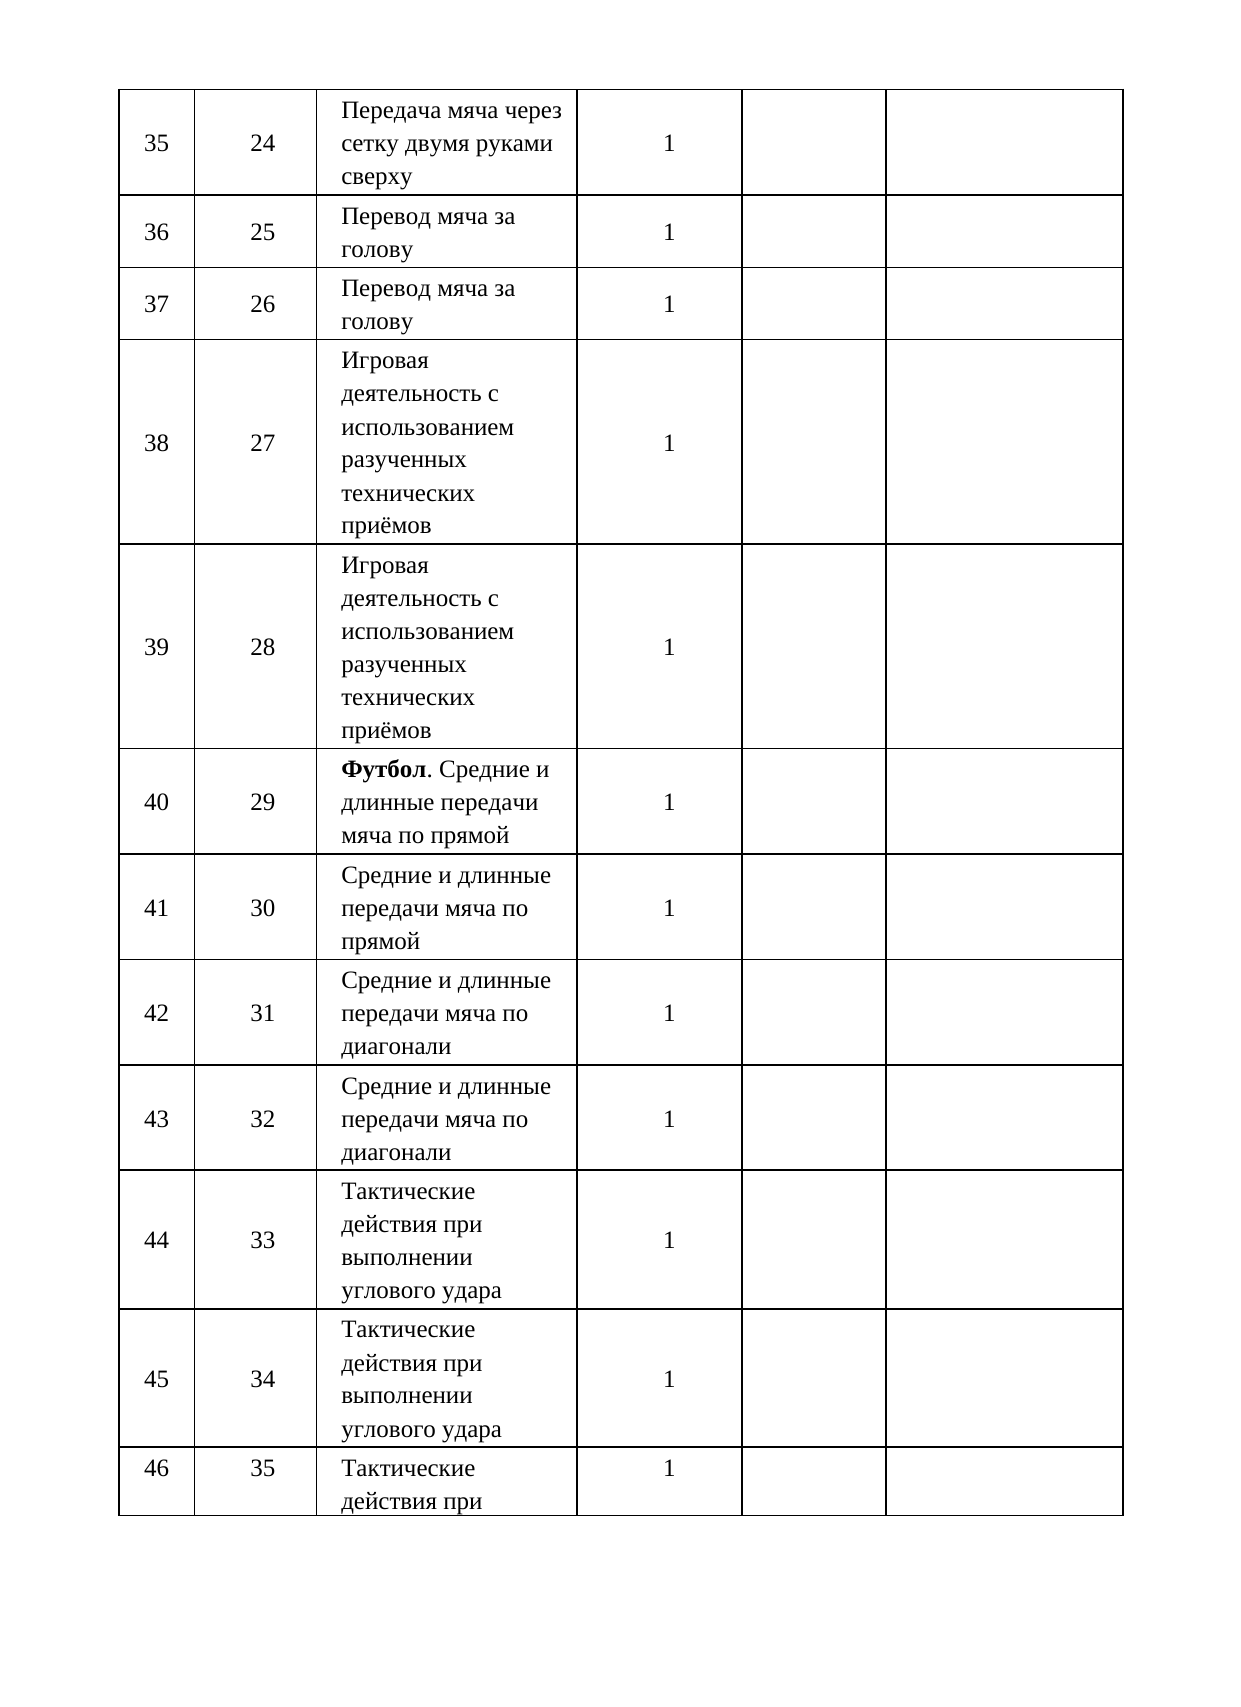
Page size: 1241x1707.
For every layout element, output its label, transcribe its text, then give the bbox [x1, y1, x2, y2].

table_cell 1 [578, 855, 741, 958]
table_cell 36 [120, 196, 194, 266]
table_cell [887, 1171, 1122, 1308]
table_cell [743, 1066, 885, 1169]
table_cell 1 [578, 545, 741, 748]
table_cell [887, 545, 1122, 748]
table_cell 26 [195, 268, 316, 339]
table_cell 1 [578, 1171, 741, 1308]
table_cell 1 [578, 90, 741, 194]
table_cell Игровая деятельность с использованием разученных технических приёмов [317, 545, 576, 748]
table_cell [317, 340, 576, 543]
table_cell 35 [120, 90, 194, 194]
table_cell 24 [195, 90, 316, 194]
table_cell [743, 855, 885, 958]
table_cell 38 [120, 340, 194, 543]
table_cell 1 [578, 1448, 741, 1515]
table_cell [317, 90, 576, 194]
table_cell 1 [578, 1310, 741, 1446]
table_cell [887, 1066, 1122, 1169]
table_cell 30 [195, 855, 316, 958]
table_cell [317, 1448, 576, 1515]
table_cell 41 [120, 855, 194, 958]
table_cell [743, 340, 885, 543]
table_cell [743, 268, 885, 339]
table_cell Перевод мяча за голову [317, 268, 576, 339]
table_cell [887, 90, 1122, 194]
table_cell [743, 196, 885, 266]
table_cell Перевод мяча за голову [317, 196, 576, 266]
table_cell 40 [120, 749, 194, 853]
table_cell 1 [578, 268, 741, 339]
table_cell [743, 545, 885, 748]
table_cell 44 [120, 1171, 194, 1308]
table_cell 45 [120, 1310, 194, 1446]
table_cell [887, 196, 1122, 266]
table_cell [743, 1171, 885, 1308]
table_cell 42 [120, 960, 194, 1064]
table_cell Средние и длинные передачи мяча по диагонали [317, 1066, 576, 1169]
table_cell [743, 1310, 885, 1446]
table_cell Футбол. Средние и длинные передачи мяча по прямой [317, 749, 576, 853]
table_cell [743, 1448, 885, 1515]
table_cell [743, 90, 885, 194]
table_cell 34 [195, 1310, 316, 1446]
table_cell 39 [120, 545, 194, 748]
table_cell [743, 960, 885, 1064]
table_cell 1 [578, 960, 741, 1064]
table_cell 27 [195, 340, 316, 543]
table_cell Средние и длинные передачи мяча по диагонали [317, 960, 576, 1064]
table_cell 46 [120, 1448, 194, 1515]
table_cell [887, 1448, 1122, 1515]
table_cell 37 [120, 268, 194, 339]
table_cell [887, 268, 1122, 339]
table_cell [887, 960, 1122, 1064]
table_cell 1 [578, 1066, 741, 1169]
table_cell 43 [120, 1066, 194, 1169]
table_cell 29 [195, 749, 316, 853]
table_cell [887, 749, 1122, 853]
table_cell 28 [195, 545, 316, 748]
table_cell [887, 855, 1122, 958]
table_cell Тактические действия при выполнении углового удара [317, 1310, 576, 1446]
table_cell 1 [578, 340, 741, 543]
table_cell Средние и длинные передачи мяча по прямой [317, 855, 576, 958]
table_cell 33 [195, 1171, 316, 1308]
table_cell 32 [195, 1066, 316, 1169]
table_cell 25 [195, 196, 316, 266]
table_cell [743, 749, 885, 853]
table_cell [887, 340, 1122, 543]
table_cell Тактические действия при выполнении углового удара [317, 1171, 576, 1308]
table_cell 1 [578, 749, 741, 853]
table_cell 35 [195, 1448, 316, 1515]
table_cell 1 [578, 196, 741, 266]
table_cell [887, 1310, 1122, 1446]
table_cell 31 [195, 960, 316, 1064]
